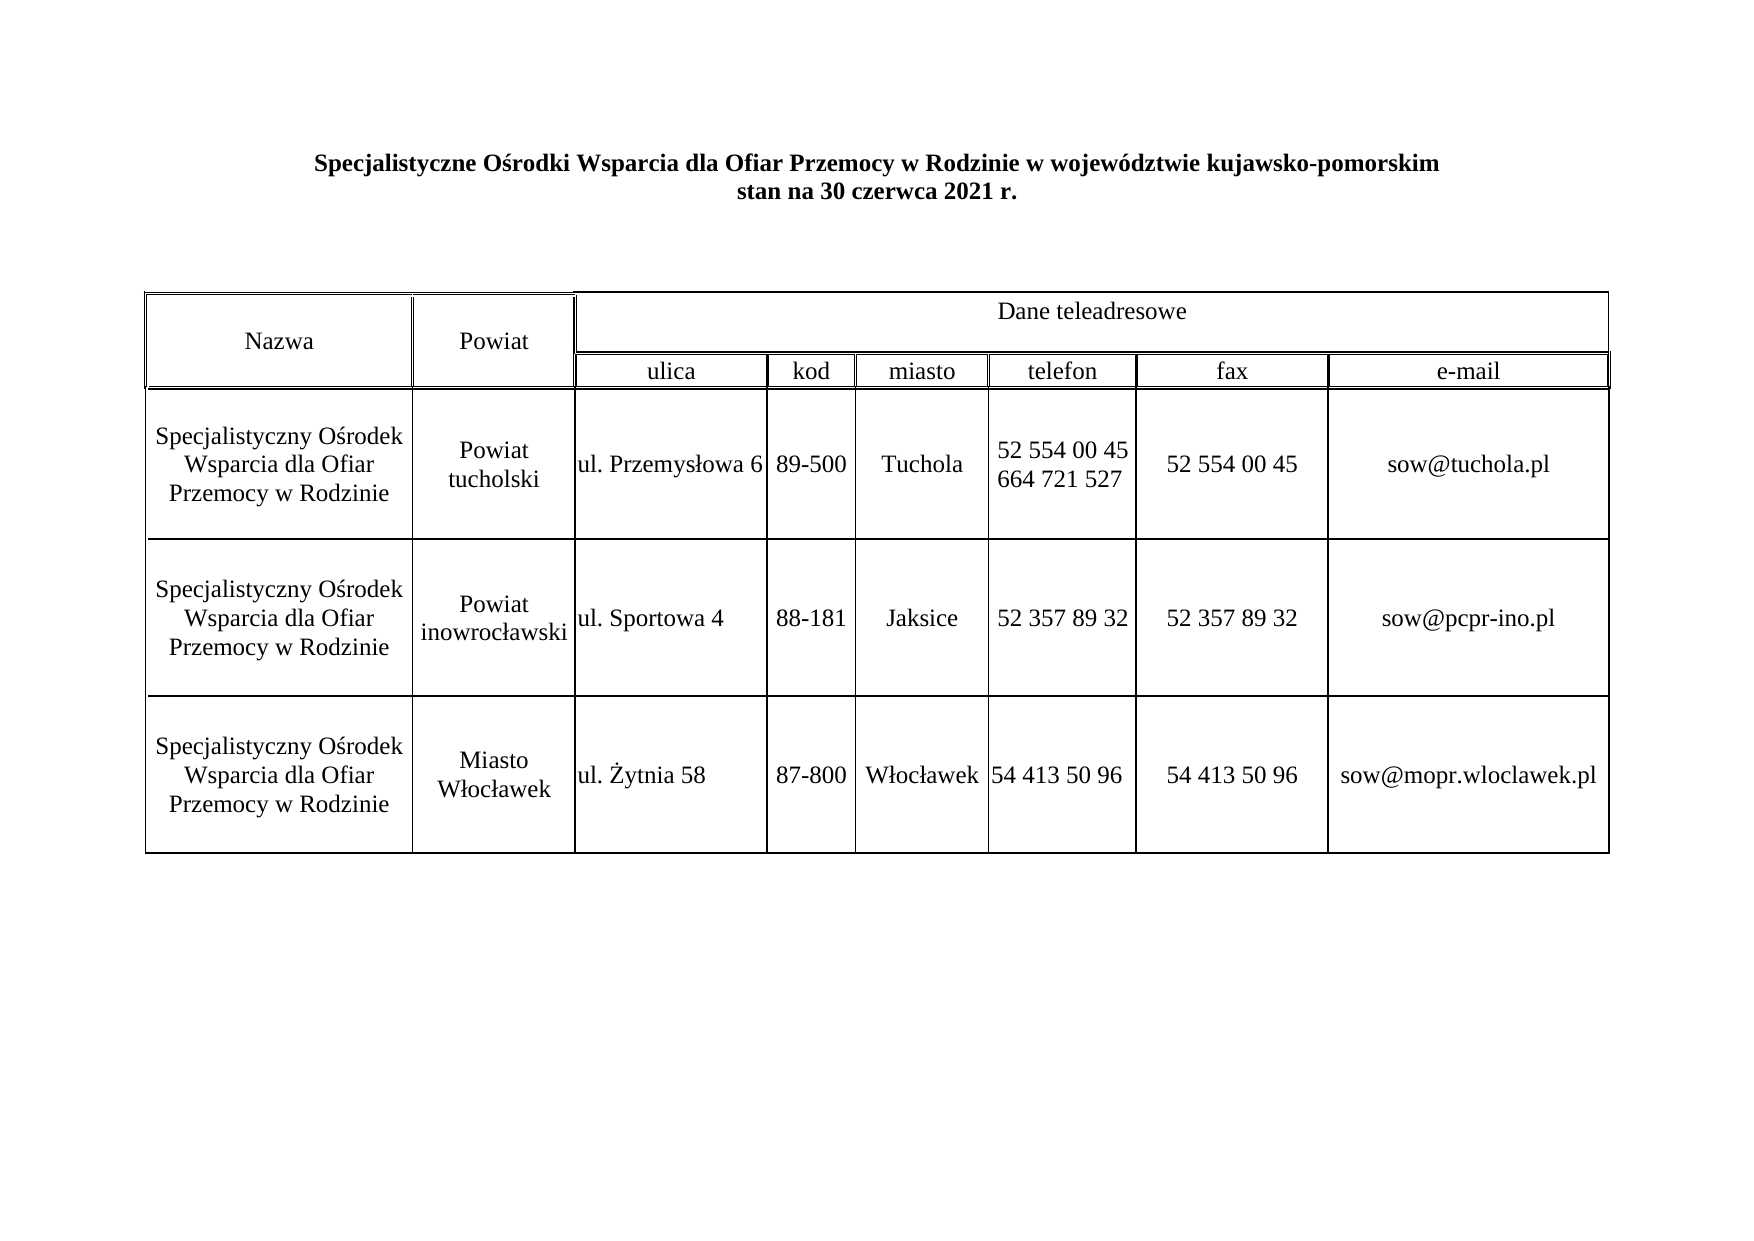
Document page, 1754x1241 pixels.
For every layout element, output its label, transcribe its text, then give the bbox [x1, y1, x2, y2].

table_header Nazwa [147, 295, 413, 386]
table_cell Jaksice [856, 540, 988, 695]
table_cell ulica [577, 355, 766, 386]
table_cell telefon [990, 355, 1135, 386]
table_cell Specjalistyczny Ośrodek Wsparcia dla Ofiar Przemocy w Rodzinie [146, 538, 412, 695]
table_header Dane teleadresowe [575, 293, 1608, 351]
table_cell Powiat inowrocławski [413, 540, 574, 695]
table_cell ul. Żytnia 58 [576, 697, 766, 852]
table_cell 52 357 89 32 [1137, 540, 1327, 695]
table_cell 89-500 [768, 390, 855, 538]
table_cell sow@tuchola.pl [1329, 390, 1608, 538]
table_cell e-mail [1330, 355, 1607, 386]
table_cell Tuchola [856, 390, 988, 538]
table_cell Miasto Włocławek [413, 697, 574, 852]
table_cell ul. Przemysłowa 6 [576, 390, 766, 538]
table_cell 52 554 00 45 [1137, 390, 1327, 538]
table_cell sow@mopr.wloclawek.pl [1329, 697, 1608, 852]
table_cell Powiat tucholski [413, 390, 574, 538]
table_cell fax [1138, 355, 1327, 386]
table_cell kod [769, 355, 854, 386]
text Specjalistyczne Ośrodki Wsparcia dla Ofiar Przemocy w Rodzinie w województwie kujawsko-pomorskim [148, 148, 1606, 176]
table_header Powiat [413, 295, 575, 386]
table_cell Włocławek [856, 697, 988, 852]
table_cell Specjalistyczny Ośrodek Wsparcia dla Ofiar Przemocy w Rodzinie [146, 386, 412, 538]
text stan na 30 czerwca 2021 r. [148, 176, 1606, 205]
table_cell 88-181 [768, 540, 855, 695]
table_cell 52 357 89 32 [989, 540, 1135, 695]
table_cell 54 413 50 96 [989, 697, 1135, 852]
table_cell miasto [857, 355, 987, 386]
table_cell 52 554 00 45 664 721 527 [989, 390, 1135, 538]
table_cell sow@pcpr-ino.pl [1329, 540, 1608, 695]
table_cell 87-800 [768, 697, 855, 852]
table_cell Specjalistyczny Ośrodek Wsparcia dla Ofiar Przemocy w Rodzinie [146, 695, 412, 852]
table_cell 54 413 50 96 [1137, 697, 1327, 852]
table_cell ul. Sportowa 4 [576, 540, 766, 695]
